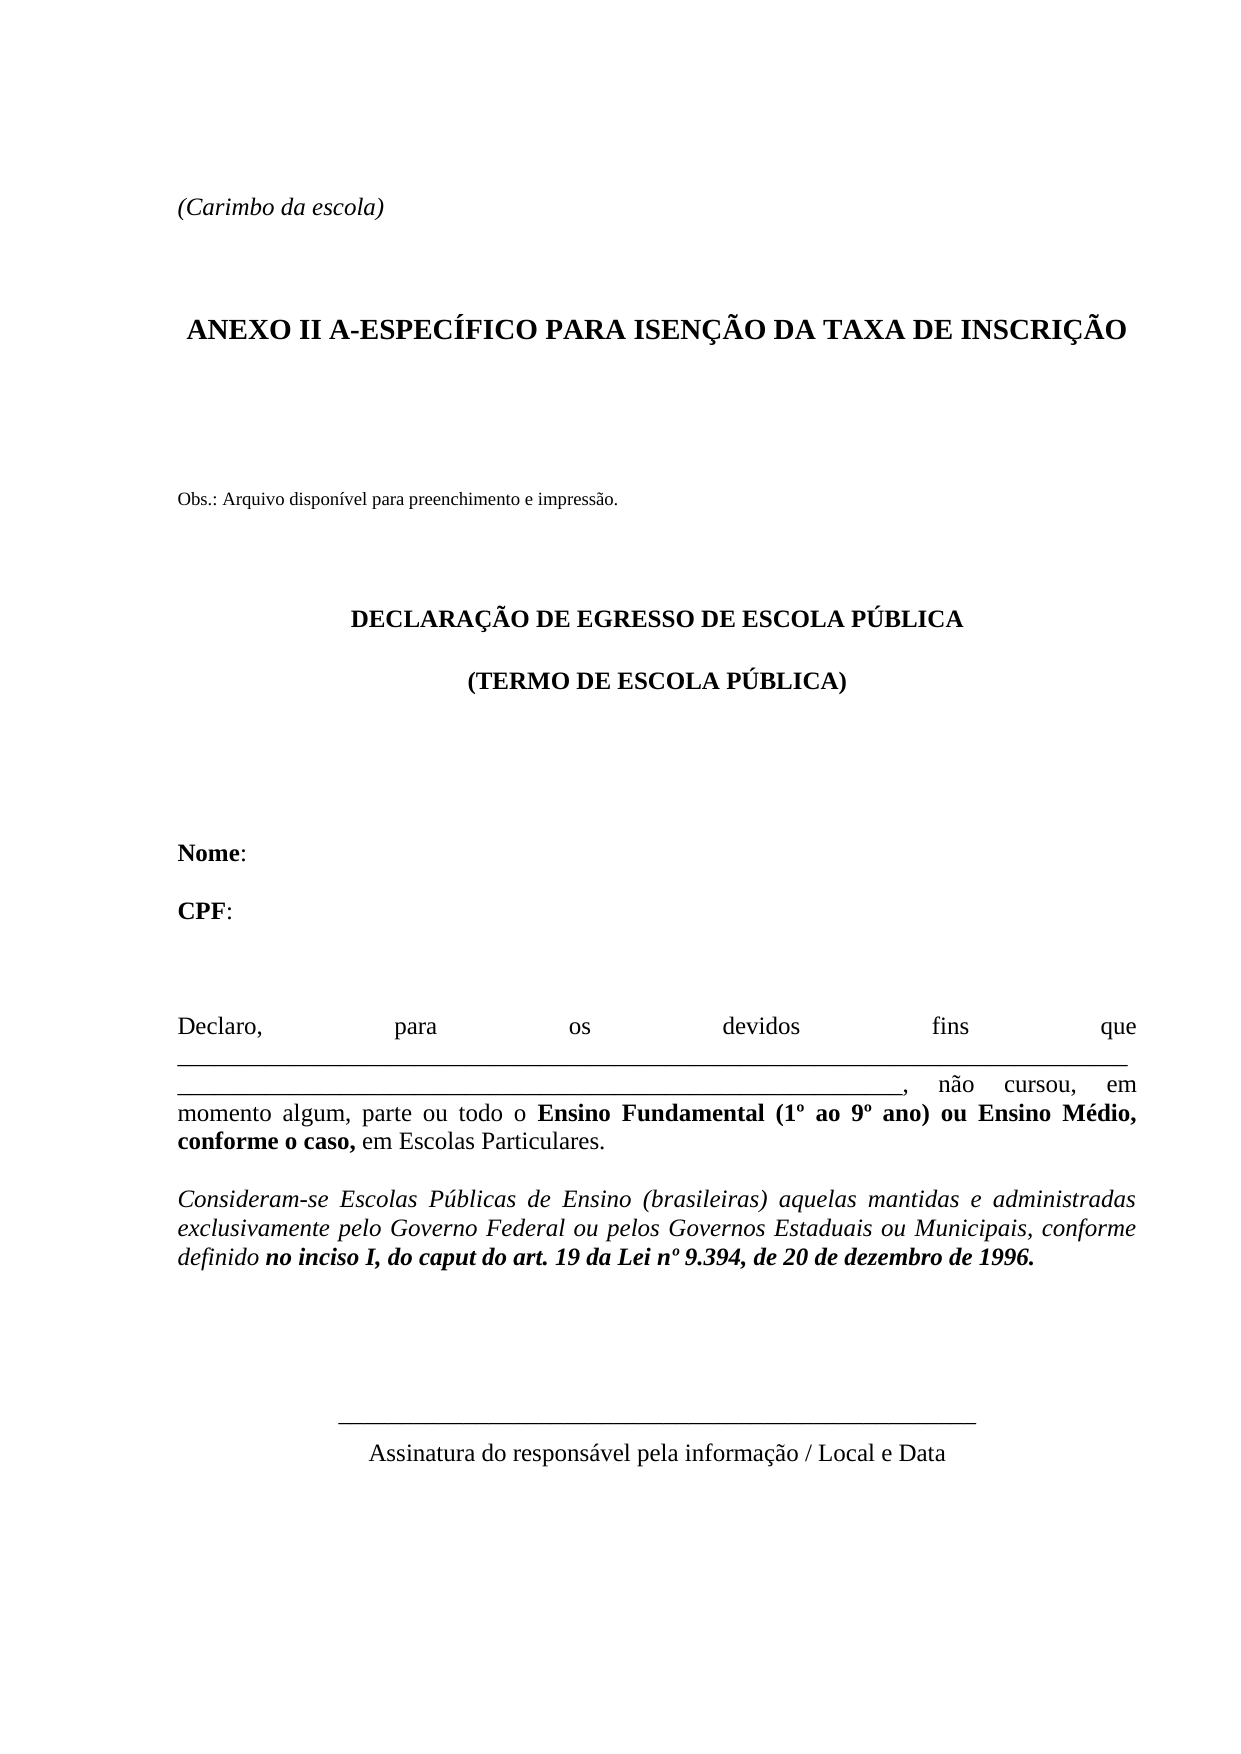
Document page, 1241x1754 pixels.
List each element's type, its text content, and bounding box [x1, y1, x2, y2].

text Obs.: Arquivo disponível para preenchimento e impressão. [177, 488, 1137, 509]
text CPF: [177, 896, 1137, 925]
text DECLARAÇÃO DE EGRESSO DE ESCOLA PÚBLICA [177, 604, 1137, 633]
text Consideram-se Escolas Públicas de Ensino (brasileiras) aquelas mantidas e administradas exclusivamente pelo Governo Federal ou pelos Governos Estaduais ou Municipais, conforme definido no inciso I, do caput do art. 19 da Lei nº 9.394, de 20 de dezembro de 1996. [177, 1184, 1137, 1271]
text (Carimbo da escola) [177, 192, 1137, 221]
text Declaro, para os devidos fins que ______________________________________________________________________________________________________________________________________, não cursou, em momento algum, parte ou todo o Ensino Fundamental (1º ao 9º ano) ou Ensino Médio, conforme o caso, em Escolas Particulares. [177, 1011, 1137, 1155]
text (TERMO DE ESCOLA PÚBLICA) [177, 666, 1137, 695]
text Assinatura do responsável pela informação / Local e Data [177, 1438, 1137, 1466]
text ___________________________________________________ [177, 1398, 1137, 1426]
text Nome: [177, 838, 1137, 867]
text ANEXO II A-ESPECÍFICO PARA ISENÇÃO DA TAXA DE INSCRIÇÃO [177, 312, 1137, 346]
